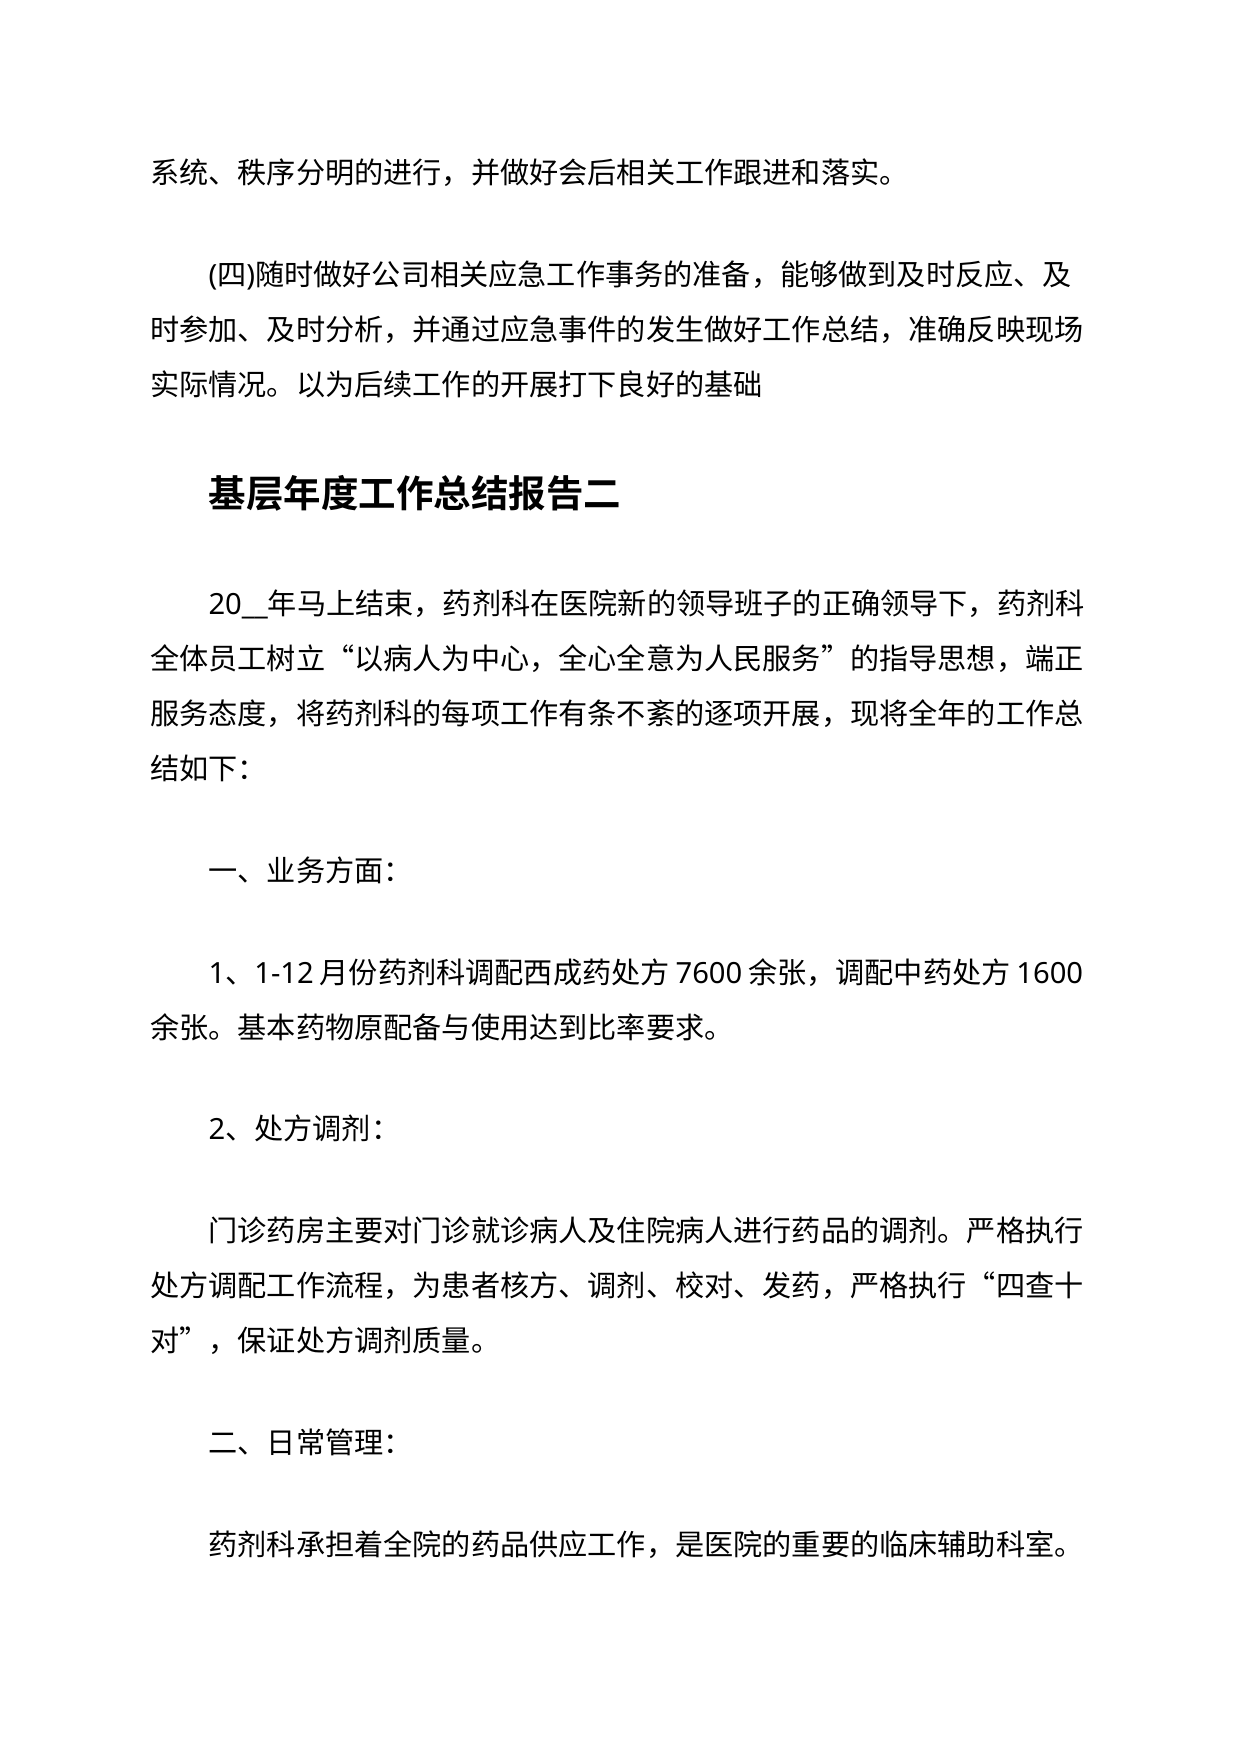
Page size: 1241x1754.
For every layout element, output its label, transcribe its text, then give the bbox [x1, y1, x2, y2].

text 二、日常管理： [150, 1419, 1090, 1462]
text (四)随时做好公司相关应急工作事务的准备，能够做到及时反应、及时参加、及时分析，并通过应急事件的发生做好工作总结，准确反映现场实际情况。以为后续工作的开展打下良好的基础 [150, 252, 1090, 404]
text 基层年度工作总结报告二 [150, 463, 1090, 518]
text 一、业务方面： [150, 847, 1090, 890]
text 门诊药房主要对门诊就诊病人及住院病人进行药品的调剂。严格执行处方调配工作流程，为患者核方、调剂、校对、发药，严格执行“四查十对”，保证处方调剂质量。 [150, 1208, 1090, 1360]
text 20__年马上结束，药剂科在医院新的领导班子的正确领导下，药剂科全体员工树立“以病人为中心，全心全意为人民服务”的指导思想，端正服务态度，将药剂科的每项工作有条不紊的逐项开展，现将全年的工作总结如下： [150, 581, 1090, 788]
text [150, 1521, 1090, 1563]
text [150, 150, 1090, 192]
text 1、1-12月份药剂科调配西成药处方7600余张，调配中药处方1600余张。基本药物原配备与使用达到比率要求。 [150, 949, 1090, 1046]
text 2、处方调剂： [150, 1106, 1090, 1148]
